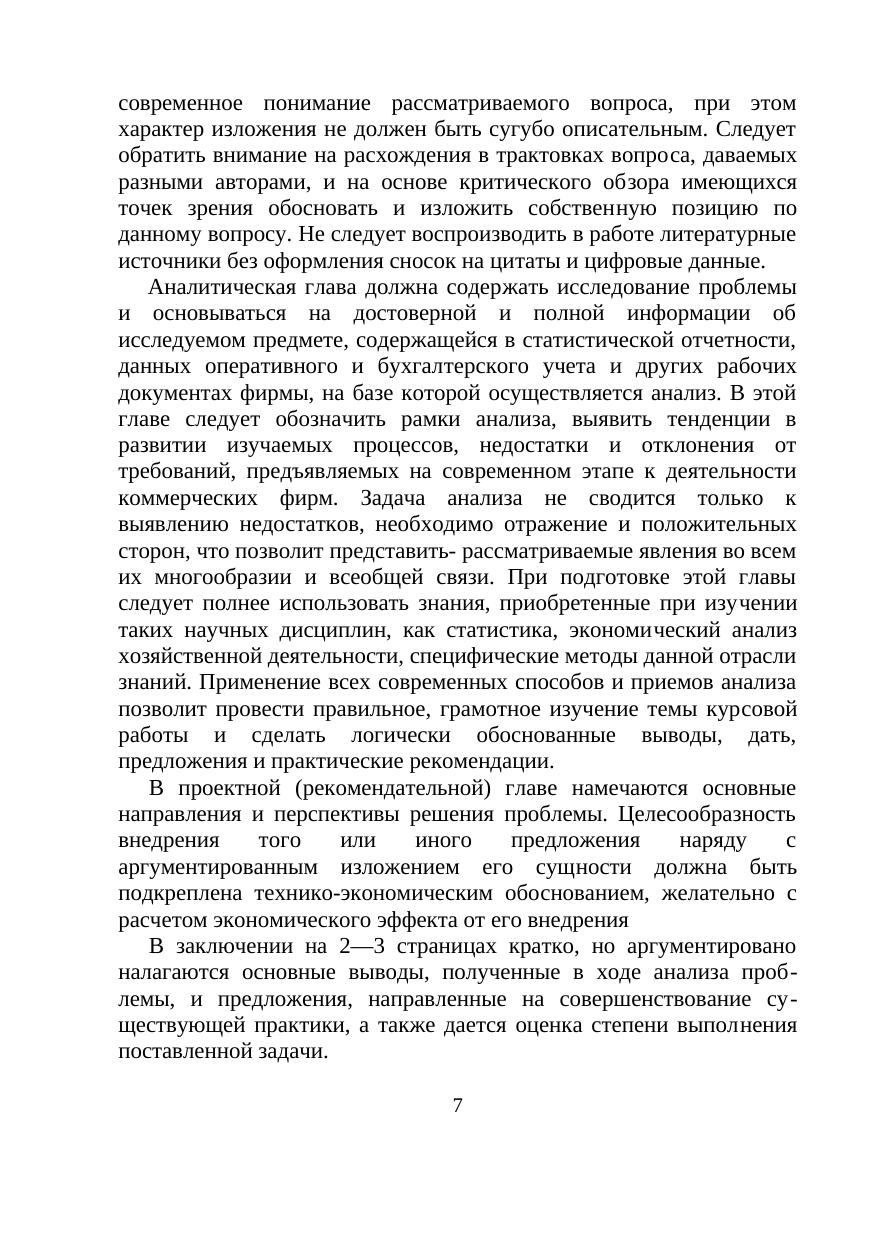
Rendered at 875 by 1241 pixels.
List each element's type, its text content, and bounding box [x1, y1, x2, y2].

text В проектной (рекомендательной) главе намечаются основные направления и перспективы решения проблемы. Целесообразность внедрения того или иного предложения наряду с аргументированным изложением его сущности должна быть подкреплена технико-экономическим обоснованием, желательно с расчетом экономического эффекта от его внедрения [118, 774, 797, 932]
text В заключении на 2—3 страницах кратко, но аргументировано налагаются основные выводы, полученные в ходе анализа проблемы, и предложения, направленные на совершенствование существующей практики, а также дается оценка степени выполнения поставленной задачи. [118, 932, 797, 1064]
text Аналитическая глава должна содержать исследование проблемы и основываться на достоверной и полной информации об исследуемом предмете, содержащейся в статистической отчетности, данных оперативного и бухгалтерского учета и других рабочих документах фирмы, на базе которой осуществляется анализ. В этой главе следует обозначить рамки анализа, выявить тенденции в развитии изучаемых процессов, недостатки и отклонения от требований, предъявляемых на современном этапе к деятельности коммерческих фирм. Задача анализа не сводится только к выявлению недостатков, необходимо отражение и положительных сторон, что позволит представить- рассматриваемые явления во всем их многообразии и всеобщей связи. При подготовке этой главы следует полнее использовать знания, приобретенные при изучении таких научных дисциплин, как статистика, экономический анализ хозяйственной деятельности, специфические методы данной отрасли знаний. Применение всех современных способов и приемов анализа позволит провести правильное, грамотное изучение темы курсовой работы и сделать логически обоснованные выводы, дать, предложения и практические рекомендации. [118, 273, 797, 774]
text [118, 89, 797, 273]
